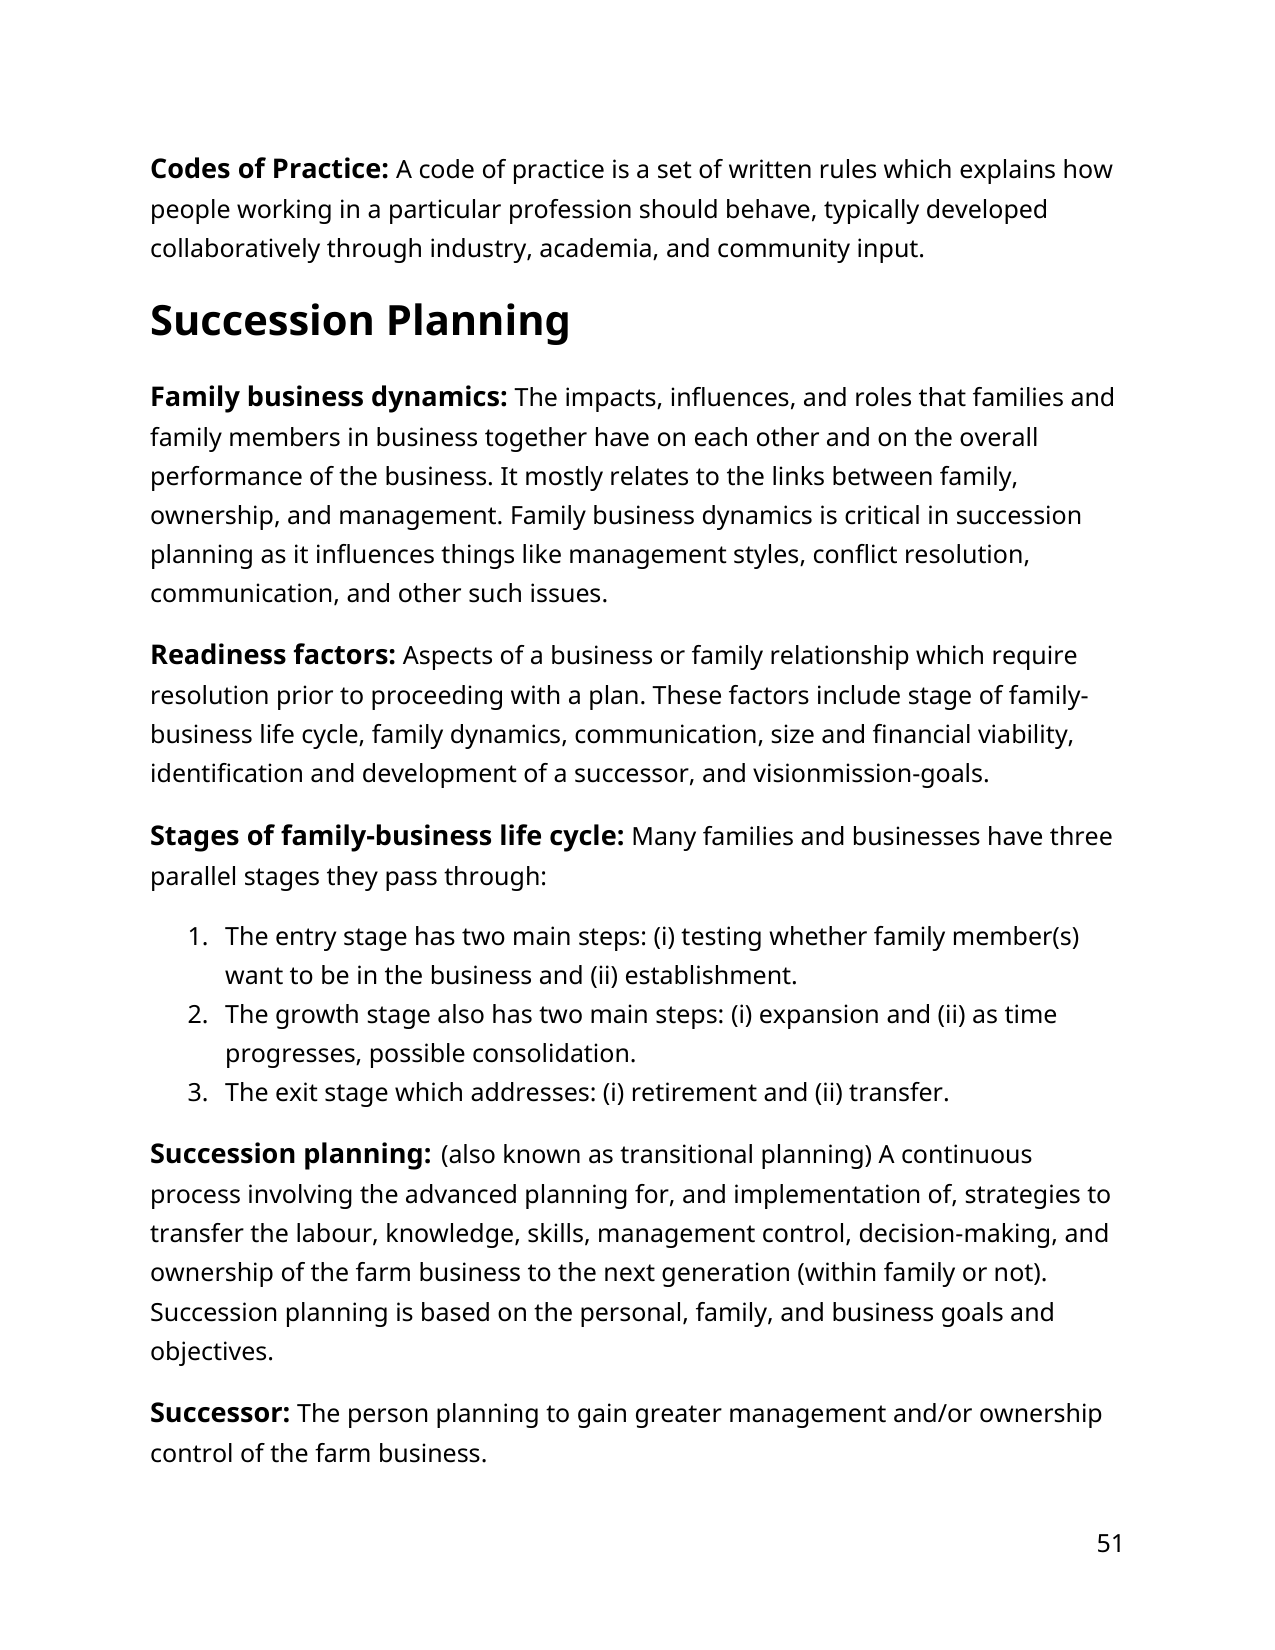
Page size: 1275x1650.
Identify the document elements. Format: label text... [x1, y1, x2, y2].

text Readiness factors: Aspects of a business or family relationship which require resolution prior to proceeding with a plan. These factors include stage of family-business life cycle, family dynamics, communication, size and financial viability, identification and development of a successor, and visionmission-goals. [150, 636, 1125, 790]
text Succession planning: (also known as transitional planning) A continuous process involving the advanced planning for, and implementation of, strategies to transfer the labour, knowledge, skills, management control, decision-making, and ownership of the farm business to the next generation (within family or not). Succession planning is based on the personal, family, and business goals and objectives. [150, 1135, 1125, 1367]
list The entry stage has two main steps: (i) testing whether family member(s) want to be in the business and (ii) establishment. [187, 918, 1125, 991]
subtitle Succession Planning [150, 291, 1125, 348]
text Codes of Practice: A code of practice is a set of written rules which explains how people working in a particular profession should behave, typically developed collaboratively through industry, academia, and community input. [150, 150, 1125, 265]
text Family business dynamics: The impacts, influences, and roles that families and family members in business together have on each other and on the overall performance of the business. It mostly relates to the links between family, ownership, and management. Family business dynamics is critical in succession planning as it influences things like management styles, conflict resolution, communication, and other such issues. [150, 377, 1125, 610]
list The growth stage also has two main steps: (i) expansion and (ii) as time progresses, possible consolidation. [187, 996, 1125, 1070]
list The exit stage which addresses: (i) retirement and (ii) transfer. [187, 1075, 1125, 1109]
text Stages of family-business life cycle: Many families and businesses have three parallel stages they pass through: [150, 816, 1125, 892]
text Successor: The person planning to gain greater management and/or ownership control of the farm business. [150, 1393, 1125, 1469]
